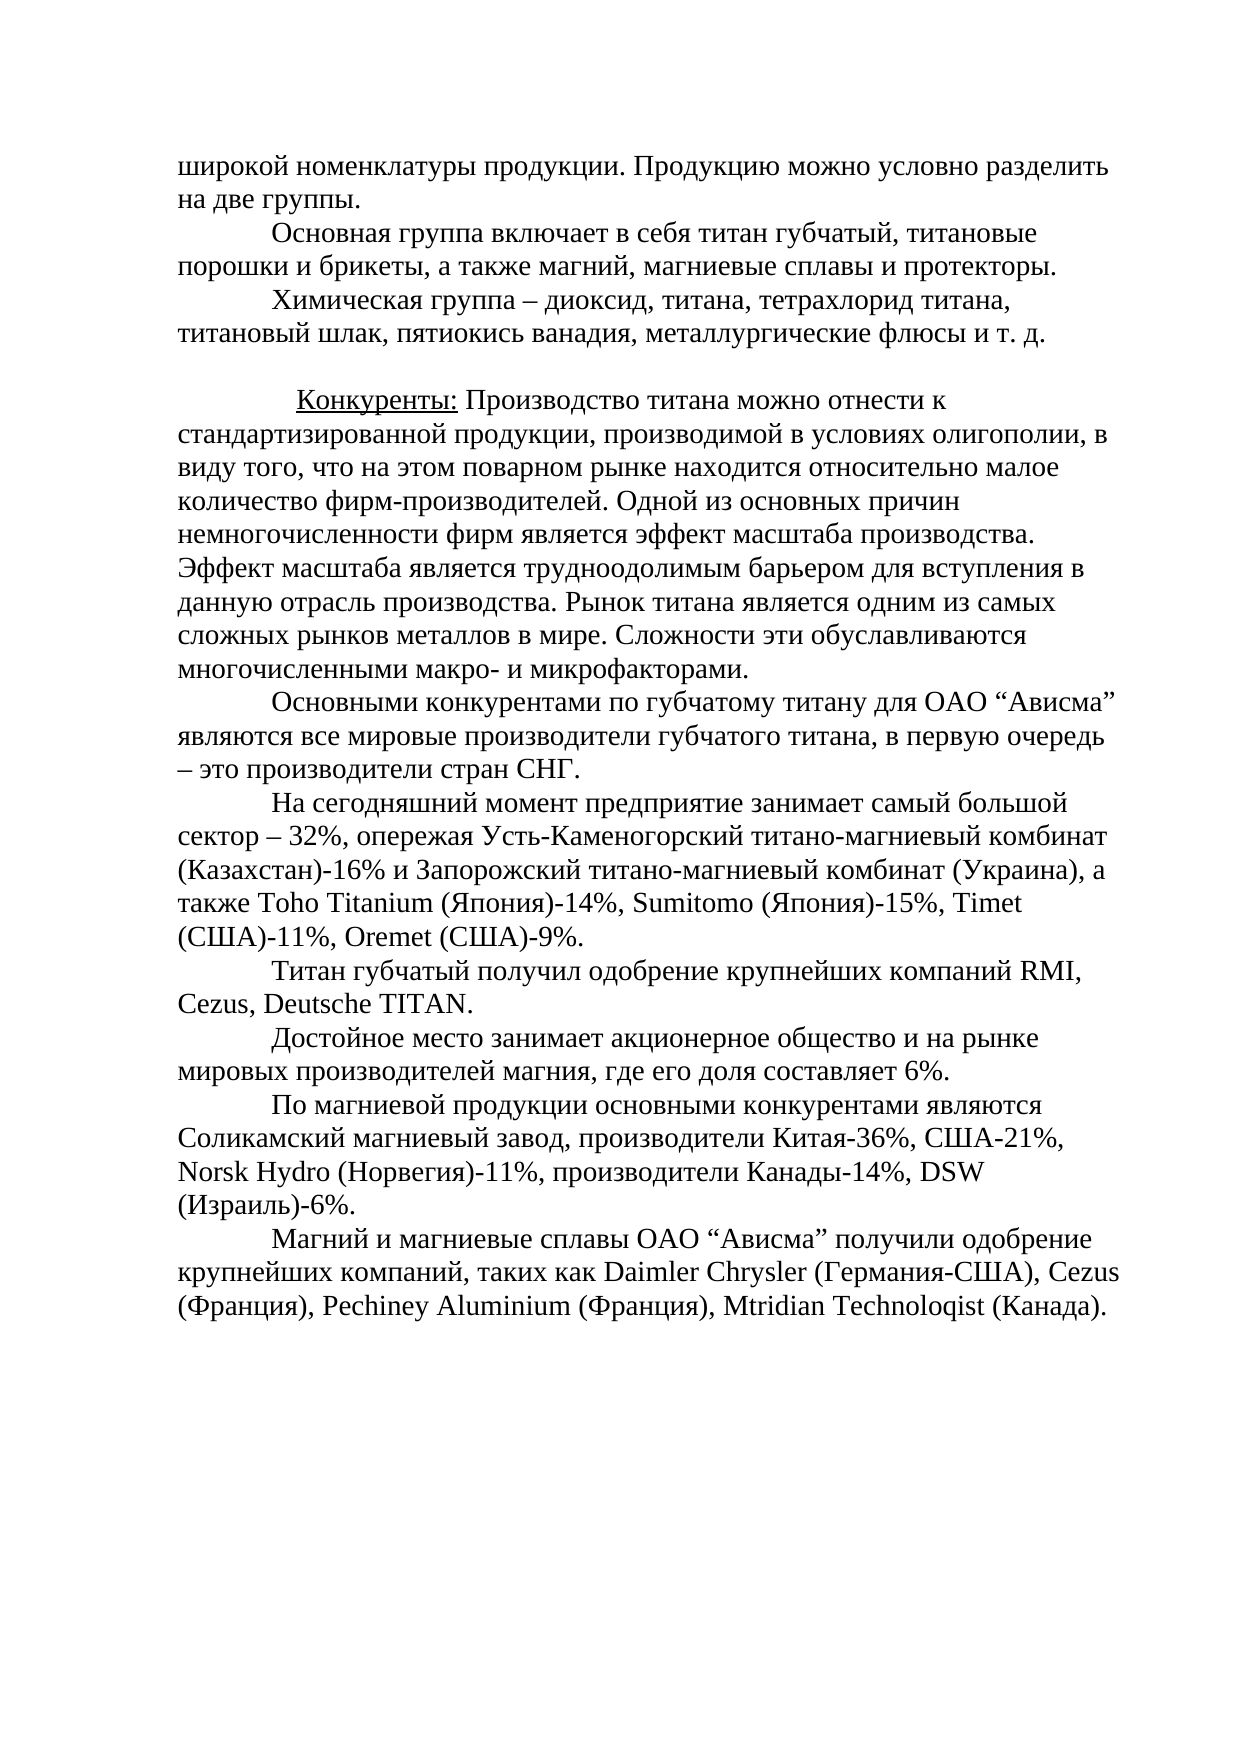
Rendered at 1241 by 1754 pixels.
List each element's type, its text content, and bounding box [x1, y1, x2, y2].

text Основная группа включает в себя титан губчатый, титановые порошки и брикеты, а также магний, магниевые сплавы и протекторы. [177, 215, 1122, 282]
text Химическая группа – диоксид, титана, тетрахлорид титана, титановый шлак, пятиокись ванадия, металлургические флюсы и т. д. [177, 282, 1122, 349]
text Основными конкурентами по губчатому титану для ОАО “Ависма” являются все мировые производители губчатого титана, в первую очередь – это производители стран СНГ. [177, 684, 1122, 785]
text Достойное место занимает акционерное общество и на рынке мировых производителей магния, где его доля составляет 6%. [177, 1020, 1122, 1087]
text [177, 148, 1122, 215]
text Магний и магниевые сплавы ОАО “Ависма” получили одобрение крупнейших компаний, таких как Daimler Chrysler (Германия-США), Cezus (Франция), Pechiney Aluminium (Франция), Mtridian Technoloqist (Канада). [177, 1221, 1122, 1322]
text Титан губчатый получил одобрение крупнейших компаний RMI, Cezus, Deutsche TITAN. [177, 953, 1122, 1020]
text По магниевой продукции основными конкурентами являются Соликамский магниевый завод, производители Китая-36%, США-21%, Norsk Hydro (Норвегия)-11%, производители Канады-14%, DSW (Израиль)-6%. [177, 1087, 1122, 1221]
text На сегодняшний момент предприятие занимает самый большой сектор – 32%, опережая Усть-Каменогорский титано-магниевый комбинат (Казахстан)-16% и Запорожский титано-магниевый комбинат (Украина), а также Toho Titanium (Япония)-14%, Sumitomo (Япония)-15%, Timet (США)-11%, Oremet (США)-9%. [177, 785, 1122, 953]
text Конкуренты: Производство титана можно отнести к стандартизированной продукции, производимой в условиях олигополии, в виду того, что на этом поварном рынке находится относительно малое количество фирм-производителей. Одной из основных причин немногочисленности фирм является эффект масштаба производства. Эффект масштаба является трудноодолимым барьером для вступления в данную отрасль производства. Рынок титана является одним из самых сложных рынков металлов в мире. Сложности эти обуславливаются многочисленными макро- и микрофакторами. [177, 382, 1122, 684]
